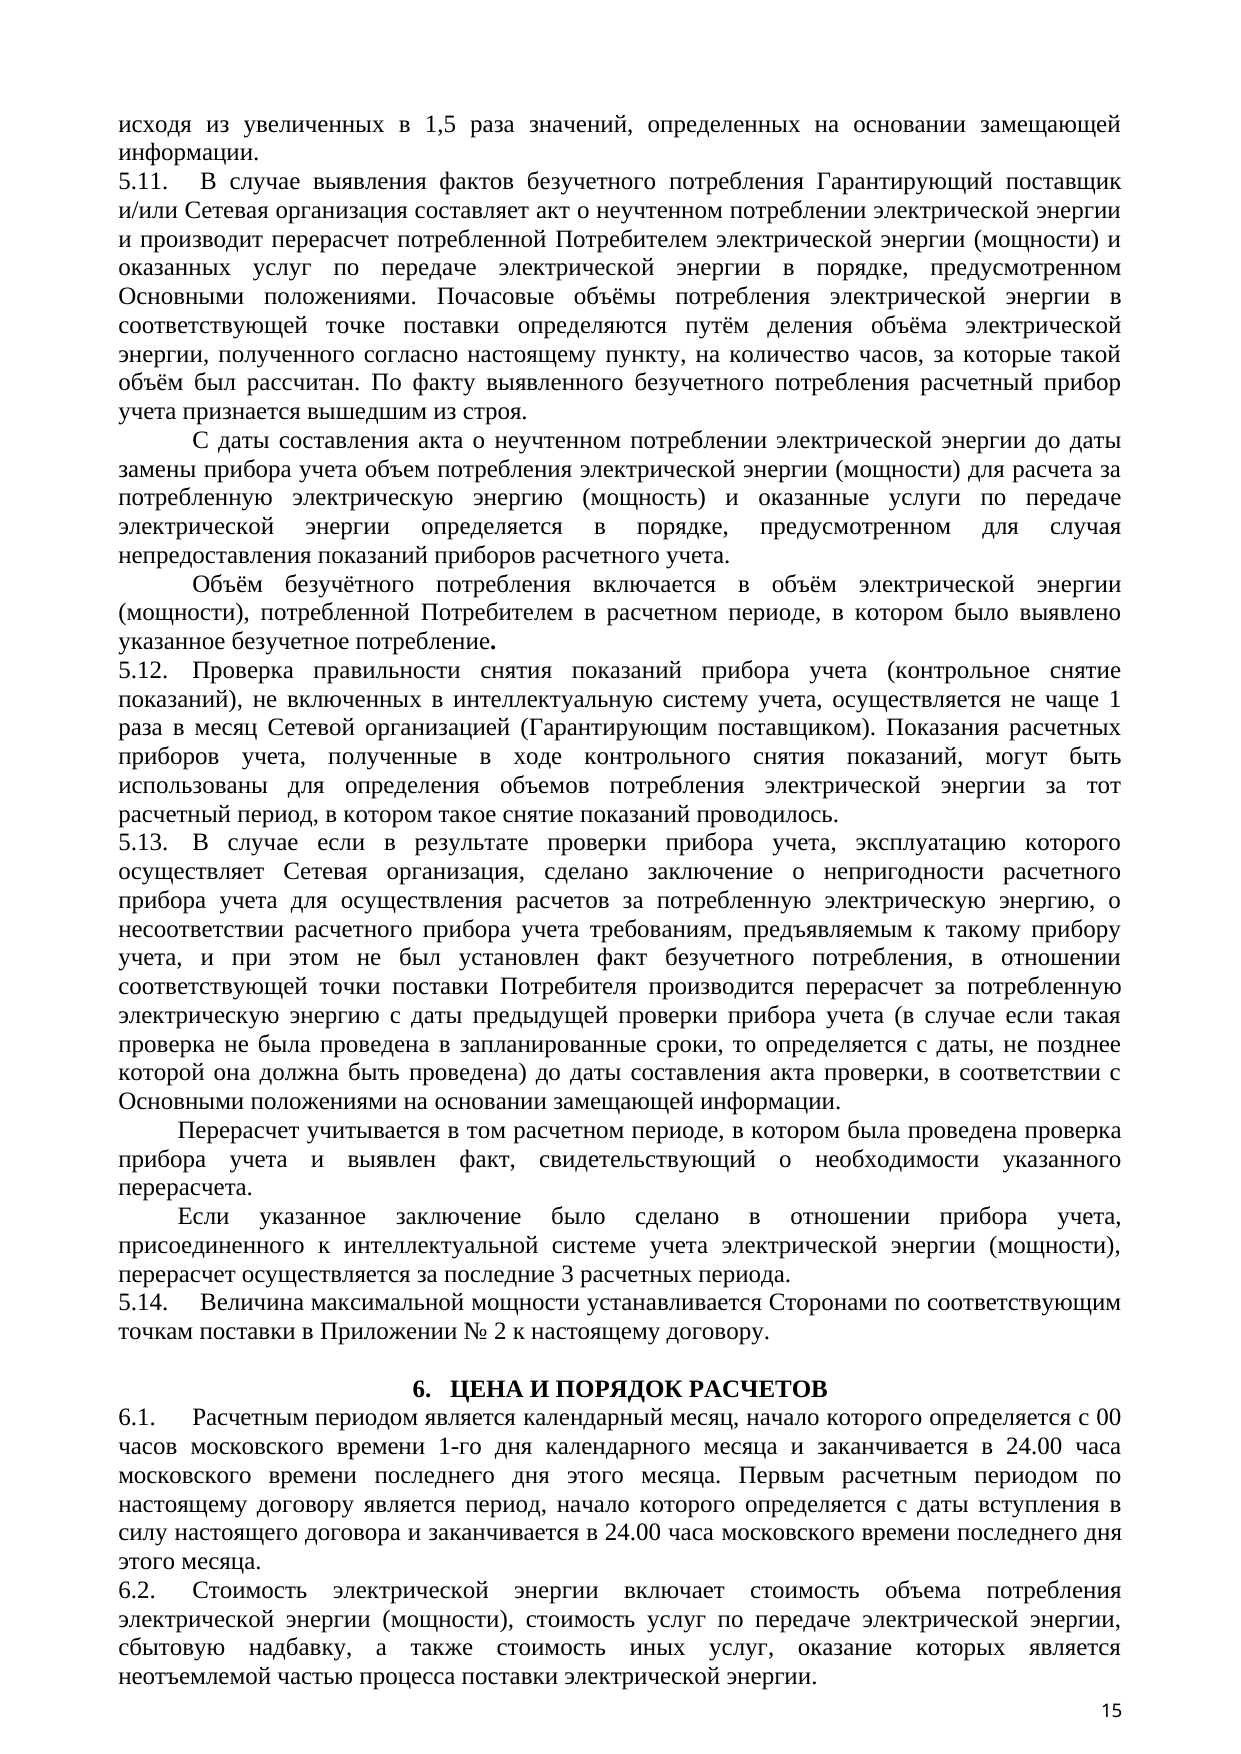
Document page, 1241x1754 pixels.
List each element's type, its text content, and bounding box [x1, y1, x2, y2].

text Объём безучётного потребления включается в объём электрической энергии (мощности), потребленной Потребителем в расчетном периоде, в котором было выявлено указанное безучетное потребление. [118, 569, 1122, 655]
text С даты составления акта о неучтенном потреблении электрической энергии до даты замены прибора учета объем потребления электрической энергии (мощности) для расчета за потребленную электрическую энергию (мощность) и оказанные услуги по передаче электрической энергии определяется в порядке, предусмотренном для случая непредоставления показаний приборов расчетного учета. [118, 425, 1122, 569]
list Стоимость электрической энергии включает стоимость объема потребления электрической энергии (мощности), стоимость услуг по передаче электрической энергии, сбытовую надбавку, а также стоимость иных услуг, оказание которых является неотъемлемой частью процесса поставки электрической энергии. [118, 1575, 1122, 1690]
list Расчетным периодом является календарный месяц, начало которого определяется с 00 часов московского времени 1-го дня календарного месяца и заканчивается в 24.00 часа московского времени последнего дня этого месяца. Первым расчетным периодом по настоящему договору является период, начало которого определяется с даты вступления в силу настоящего договора и заканчивается в 24.00 часа московского времени последнего дня этого месяца. [118, 1402, 1122, 1575]
list ЦЕНА И ПОРЯДОК РАСЧЕТОВ [118, 1374, 1122, 1402]
list Величина максимальной мощности устанавливается Сторонами по соответствующим точкам поставки в Приложении № 2 к настоящему договору. [118, 1287, 1122, 1345]
list Проверка правильности снятия показаний прибора учета (контрольное снятие показаний), не включенных в интеллектуальную систему учета, осуществляется не чаще 1 раза в месяц Сетевой организацией (Гарантирующим поставщиком). Показания расчетных приборов учета, полученные в ходе контрольного снятия показаний, могут быть использованы для определения объемов потребления электрической энергии за тот расчетный период, в котором такое снятие показаний проводилось. [118, 655, 1122, 827]
list В случае если в результате проверки прибора учета, эксплуатацию которого осуществляет Сетевая организация, сделано заключение о непригодности расчетного прибора учета для осуществления расчетов за потребленную электрическую энергию, о несоответствии расчетного прибора учета требованиям, предъявляемым к такому прибору учета, и при этом не был установлен факт безучетного потребления, в отношении соответствующей точки поставки Потребителя производится перерасчет за потребленную электрическую энергию с даты предыдущей проверки прибора учета (в случае если такая проверка не была проведена в запланированные сроки, то определяется с даты, не позднее которой она должна быть проведена) до даты составления акта проверки, в соответствии с Основными положениями на основании замещающей информации. [118, 827, 1122, 1115]
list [118, 109, 1122, 166]
text Если указанное заключение было сделано в отношении прибора учета, присоединенного к интеллектуальной системе учета электрической энергии (мощности), перерасчет осуществляется за последние 3 расчетных периода. [118, 1201, 1122, 1287]
text Перерасчет учитывается в том расчетном периоде, в котором была проведена проверка прибора учета и выявлен факт, свидетельствующий о необходимости указанного перерасчета. [118, 1115, 1122, 1201]
list В случае выявления фактов безучетного потребления Гарантирующий поставщик и/или Сетевая организация составляет акт о неучтенном потреблении электрической энергии и производит перерасчет потребленной Потребителем электрической энергии (мощности) и оказанных услуг по передаче электрической энергии в порядке, предусмотренном Основными положениями. Почасовые объёмы потребления электрической энергии в соответствующей точке поставки определяются путём деления объёма электрической энергии, полученного согласно настоящему пункту, на количество часов, за которые такой объём был рассчитан. По факту выявленного безучетного потребления расчетный прибор учета признается вышедшим из строя. [118, 166, 1122, 425]
